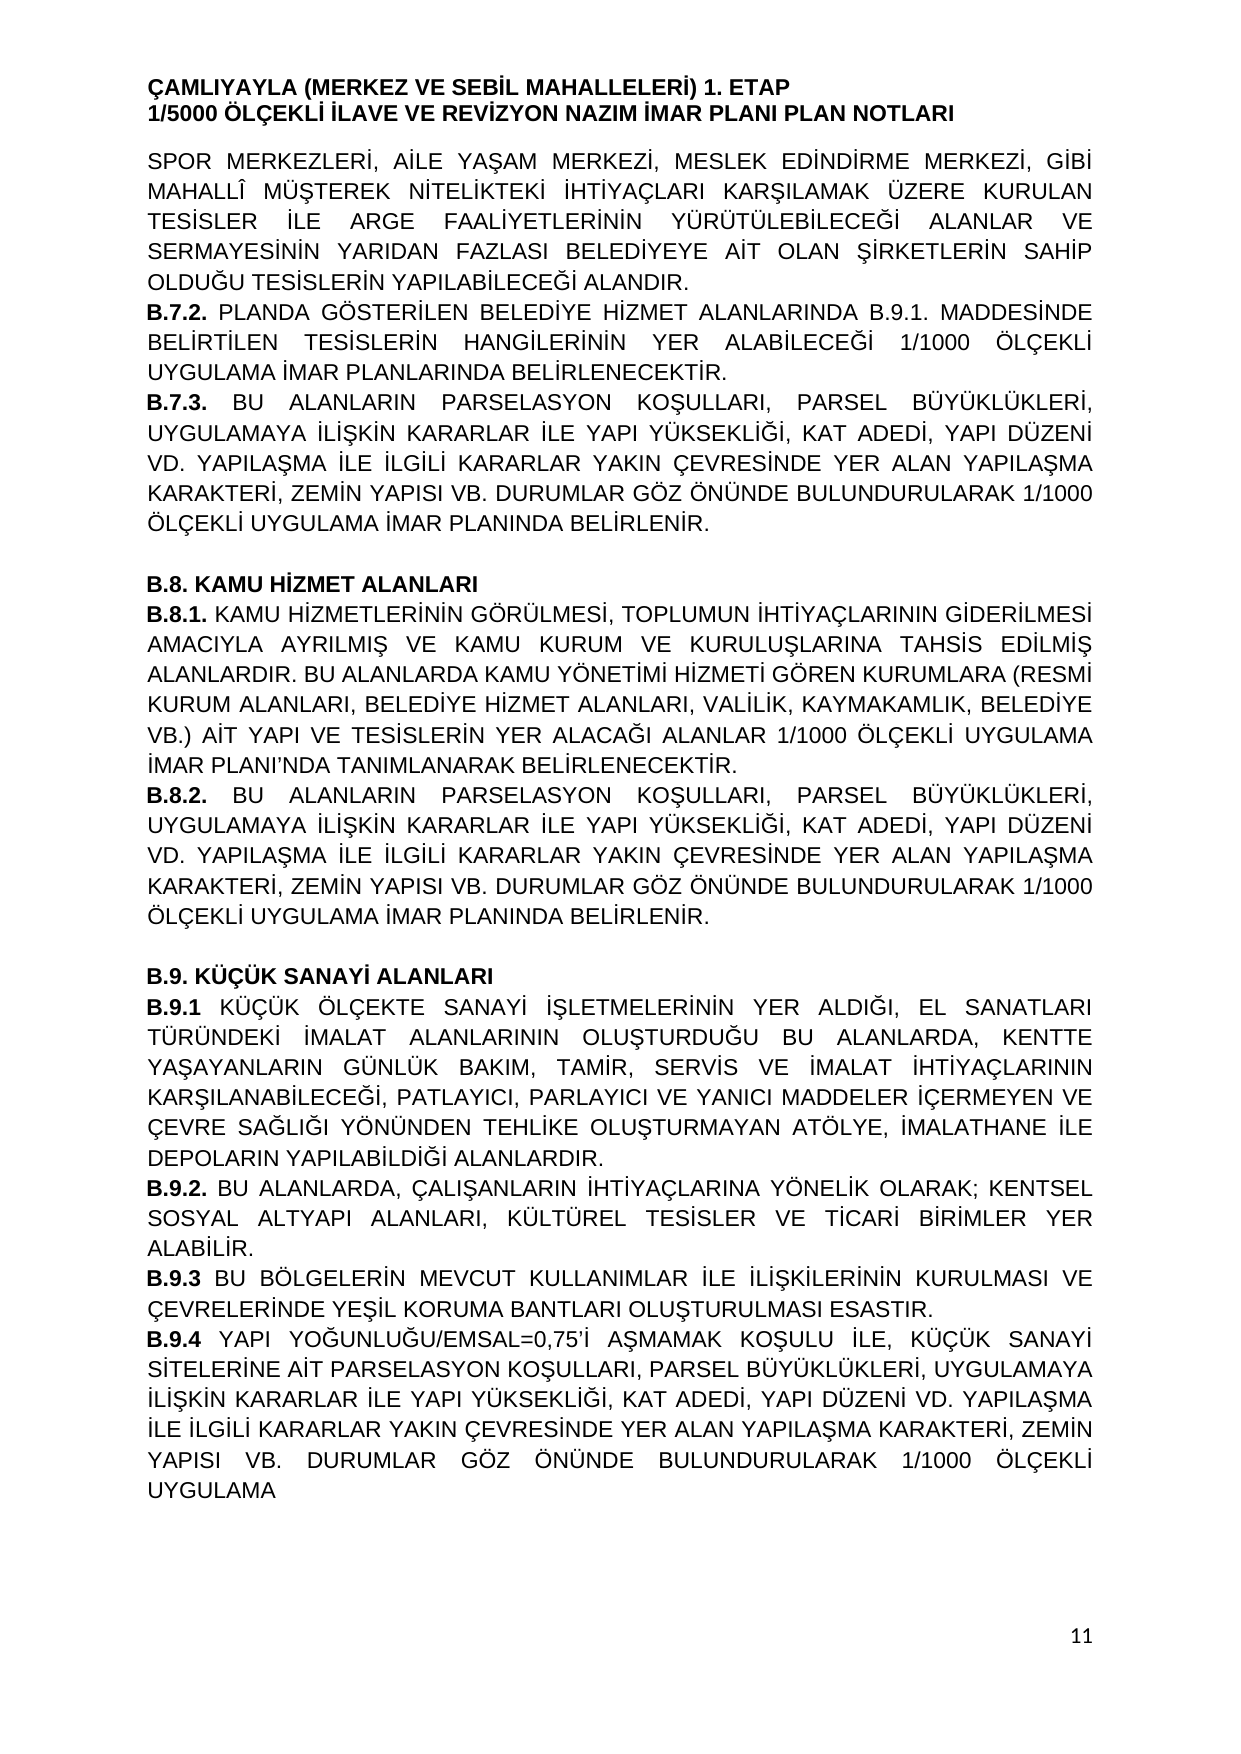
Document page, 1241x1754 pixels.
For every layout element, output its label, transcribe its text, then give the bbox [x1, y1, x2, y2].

text B.9.3 BU BÖLGELERİN MEVCUT KULLANIMLAR İLE İLİŞKİLERİNİN KURULMASI VE ÇEVRELERİNDE YEŞİL KORUMA BANTLARI OLUŞTURULMASI ESASTIR. [146, 1265, 1093, 1322]
text B.7.3. BU ALANLARIN PARSELASYON KOŞULLARI, PARSEL BÜYÜKLÜKLERİ, UYGULAMAYA İLİŞKİN KARARLAR İLE YAPI YÜKSEKLİĞİ, KAT ADEDİ, YAPI DÜZENİ VD. YAPILAŞMA İLE İLGİLİ KARARLAR YAKIN ÇEVRESİNDE YER ALAN YAPILAŞMA KARAKTERİ, ZEMİN YAPISI VB. DURUMLAR GÖZ ÖNÜNDE BULUNDURULARAK 1/1000 ÖLÇEKLİ UYGULAMA İMAR PLANINDA BELİRLENİR. [146, 389, 1093, 537]
subtitle B.9. KÜÇÜK SANAYİ ALANLARI [146, 963, 1093, 990]
text B.9.1 KÜÇÜK ÖLÇEKTE SANAYİ İŞLETMELERİNİN YER ALDIĞI, EL SANATLARI TÜRÜNDEKİ İMALAT ALANLARININ OLUŞTURDUĞU BU ALANLARDA, KENTTE YAŞAYANLARIN GÜNLÜK BAKIM, TAMİR, SERVİS VE İMALAT İHTİYAÇLARININ KARŞILANABİLECEĞİ, PATLAYICI, PARLAYICI VE YANICI MADDELER İÇERMEYEN VE ÇEVRE SAĞLIĞI YÖNÜNDEN TEHLİKE OLUŞTURMAYAN ATÖLYE, İMALATHANE İLE DEPOLARIN YAPILABİLDİĞİ ALANLARDIR. [146, 993, 1093, 1171]
text B.8.1. KAMU HİZMETLERİNİN GÖRÜLMESİ, TOPLUMUN İHTİYAÇLARININ GİDERİLMESİ AMACIYLA AYRILMIŞ VE KAMU KURUM VE KURULUŞLARINA TAHSİS EDİLMİŞ ALANLARDIR. BU ALANLARDA KAMU YÖNETİMİ HİZMETİ GÖREN KURUMLARA (RESMİ KURUM ALANLARI, BELEDİYE HİZMET ALANLARI, VALİLİK, KAYMAKAMLIK, BELEDİYE VB.) AİT YAPI VE TESİSLERİN YER ALACAĞI ALANLAR 1/1000 ÖLÇEKLİ UYGULAMA İMAR PLANI’NDA TANIMLANARAK BELİRLENECEKTİR. [146, 601, 1093, 778]
subtitle B.8. KAMU HİZMET ALANLARI [146, 571, 1093, 597]
text B.9.2. BU ALANLARDA, ÇALIŞANLARIN İHTİYAÇLARINA YÖNELİK OLARAK; KENTSEL SOSYAL ALTYAPI ALANLARI, KÜLTÜREL TESİSLER VE TİCARİ BİRİMLER YER ALABİLİR. [146, 1175, 1093, 1262]
text B.8.2. BU ALANLARIN PARSELASYON KOŞULLARI, PARSEL BÜYÜKLÜKLERİ, UYGULAMAYA İLİŞKİN KARARLAR İLE YAPI YÜKSEKLİĞİ, KAT ADEDİ, YAPI DÜZENİ VD. YAPILAŞMA İLE İLGİLİ KARARLAR YAKIN ÇEVRESİNDE YER ALAN YAPILAŞMA KARAKTERİ, ZEMİN YAPISI VB. DURUMLAR GÖZ ÖNÜNDE BULUNDURULARAK 1/1000 ÖLÇEKLİ UYGULAMA İMAR PLANINDA BELİRLENİR. [146, 782, 1093, 929]
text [146, 148, 1093, 295]
text B.7.2. PLANDA GÖSTERİLEN BELEDİYE HİZMET ALANLARINDA B.9.1. MADDESİNDE BELİRTİLEN TESİSLERİN HANGİLERİNİN YER ALABİLECEĞİ 1/1000 ÖLÇEKLİ UYGULAMA İMAR PLANLARINDA BELİRLENECEKTİR. [146, 299, 1093, 386]
text B.9.4 YAPI YOĞUNLUĞU/EMSAL=0,75’İ AŞMAMAK KOŞULU İLE, KÜÇÜK SANAYİ SİTELERİNE AİT PARSELASYON KOŞULLARI, PARSEL BÜYÜKLÜKLERİ, UYGULAMAYA İLİŞKİN KARARLAR İLE YAPI YÜKSEKLİĞİ, KAT ADEDİ, YAPI DÜZENİ VD. YAPILAŞMA İLE İLGİLİ KARARLAR YAKIN ÇEVRESİNDE YER ALAN YAPILAŞMA KARAKTERİ, ZEMİN YAPISI VB. DURUMLAR GÖZ ÖNÜNDE BULUNDURULARAK 1/1000 ÖLÇEKLİ UYGULAMA [146, 1326, 1093, 1503]
